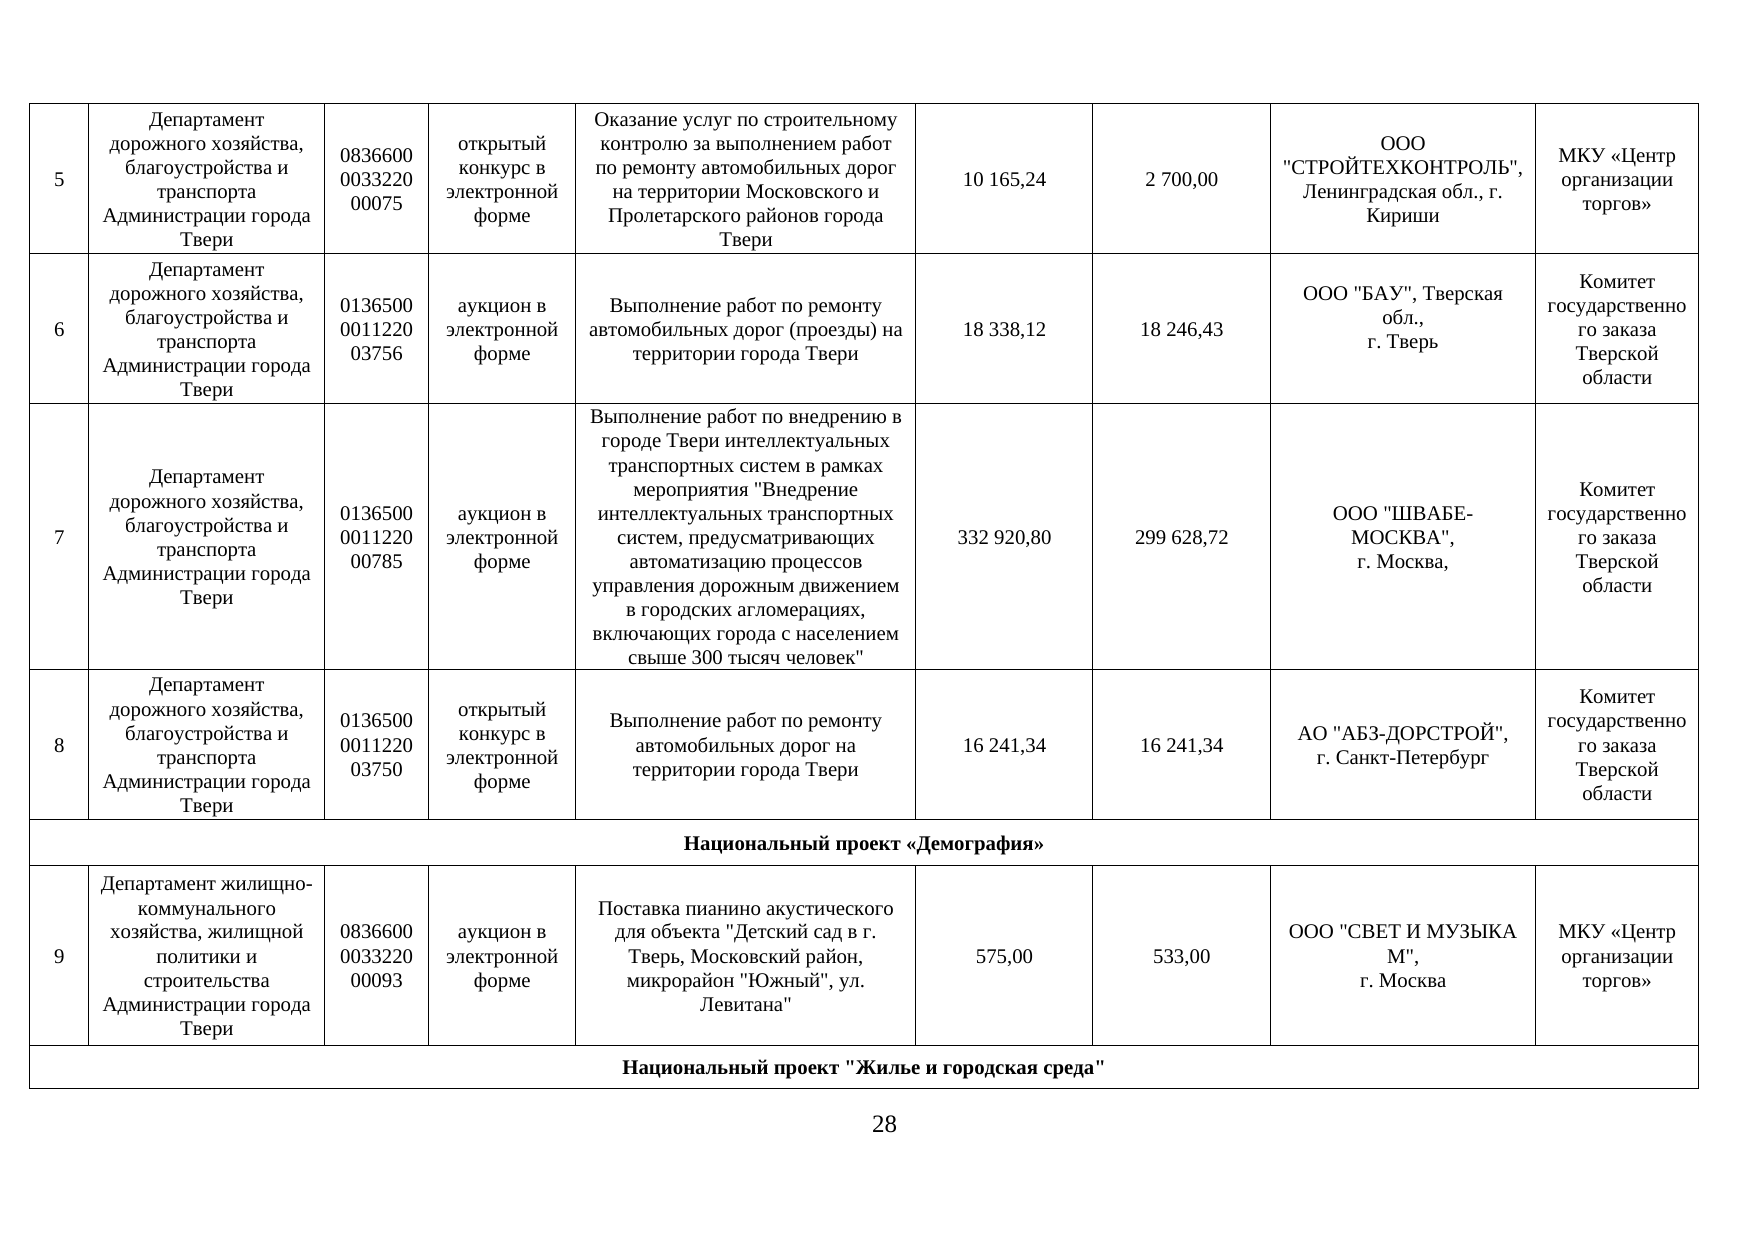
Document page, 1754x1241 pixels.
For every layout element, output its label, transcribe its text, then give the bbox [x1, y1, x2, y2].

table_cell 8 [30, 670, 88, 819]
table_cell Департамент дорожного хозяйства, благоустройства и транспорта Администрации города Твери [89, 670, 324, 819]
table_cell 6 [30, 254, 88, 403]
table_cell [1271, 104, 1535, 253]
table_cell 16 241,34 [916, 670, 1092, 819]
table_cell Комитет государственного заказа Тверской области [1536, 404, 1698, 669]
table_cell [1536, 104, 1698, 253]
table_cell АО "АБЗ-ДОРСТРОЙ", г. Санкт-Петербург [1271, 670, 1535, 819]
table_cell 299 628,72 [1093, 404, 1270, 669]
table_cell Комитет государственного заказа Тверской области [1536, 670, 1698, 819]
table_cell Департамент жилищно-коммунального хозяйства, жилищной политики и строительства Администрации города Твери [89, 866, 324, 1045]
table_cell 16 241,34 [1093, 670, 1270, 819]
table_cell 332 920,80 [916, 404, 1092, 669]
table_cell Национальный проект «Демография» [30, 820, 1698, 865]
table_cell Национальный проект "Жилье и городская среда" [30, 1046, 1698, 1088]
table_cell МКУ «Центр организации торгов» [1536, 866, 1698, 1045]
table_cell ООО "ШВАБЕ-МОСКВА", г. Москва, [1271, 404, 1535, 669]
table_cell 5 [30, 104, 88, 253]
table_cell аукцион в электронной форме [429, 404, 575, 669]
table_cell Комитет государственного заказа Тверской области [1536, 254, 1698, 403]
table_cell 533,00 [1093, 866, 1270, 1045]
table_cell Выполнение работ по ремонту автомобильных дорог (проезды) на территории города Твери [576, 254, 915, 403]
table_cell 0836600003322000093 [325, 866, 428, 1045]
table_cell открытый конкурс в электронной форме [429, 670, 575, 819]
table_cell Выполнение работ по внедрению в городе Твери интеллектуальных транспортных систем в рамках мероприятия "Внедрение интеллектуальных транспортных систем, предусматривающих автоматизацию процессов управления дорожным движением в городских агломерациях, включающих города с населением свыше 300 тысяч человек" [576, 404, 915, 669]
table_cell 0136500001122000785 [325, 404, 428, 669]
table_cell 0136500001122003756 [325, 254, 428, 403]
table_cell 2 700,00 [1093, 104, 1270, 253]
table_cell аукцион в электронной форме [429, 254, 575, 403]
table_cell 0136500001122003750 [325, 670, 428, 819]
table_cell аукцион в электронной форме [429, 866, 575, 1045]
table_cell 10 165,24 [916, 104, 1092, 253]
table_cell ООО "БАУ", Тверская обл., г. Тверь [1271, 254, 1535, 403]
table_cell Выполнение работ по ремонту автомобильных дорог на территории города Твери [576, 670, 915, 819]
table_cell 18 338,12 [916, 254, 1092, 403]
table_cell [89, 104, 324, 253]
table_cell Департамент дорожного хозяйства, благоустройства и транспорта Администрации города Твери [89, 404, 324, 669]
table_cell 9 [30, 866, 88, 1045]
table_cell 575,00 [916, 866, 1092, 1045]
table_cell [429, 104, 575, 253]
table_cell 0836600003322000075 [325, 104, 428, 253]
table_cell ООО "СВЕТ И МУЗЫКА М", г. Москва [1271, 866, 1535, 1045]
table_cell 7 [30, 404, 88, 669]
table_cell 18 246,43 [1093, 254, 1270, 403]
table_cell Оказание услуг по строительному контролю за выполнением работ по ремонту автомобильных дорог на территории Московского и Пролетарского районов города Твери [576, 104, 915, 253]
table_cell Департамент дорожного хозяйства, благоустройства и транспорта Администрации города Твери [89, 254, 324, 403]
table_cell Поставка пианино акустического для объекта "Детский сад в г. Тверь, Московский район, микрорайон "Южный", ул. Левитана" [576, 866, 915, 1045]
